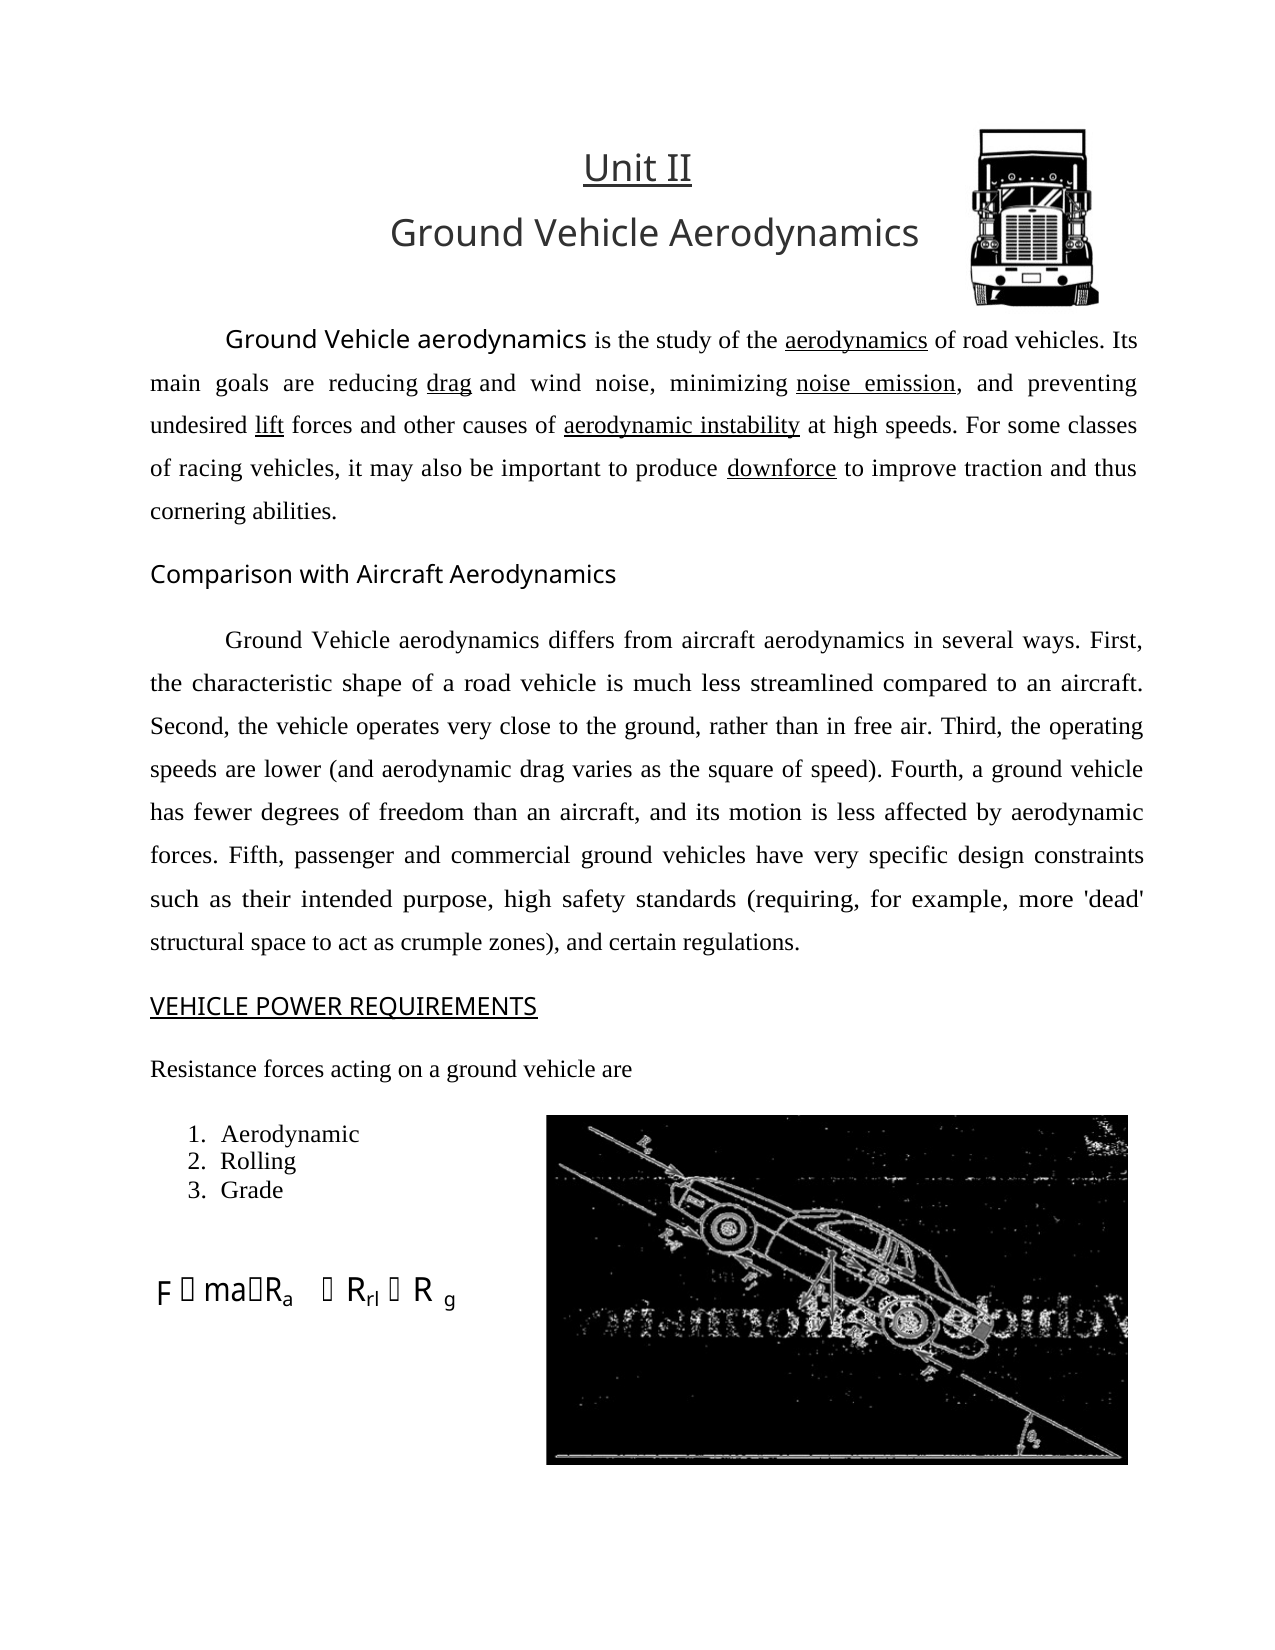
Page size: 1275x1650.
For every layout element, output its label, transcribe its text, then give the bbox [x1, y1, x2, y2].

picture [965, 121, 1099, 147]
text Ground Vehicle Aerodynamics [389, 212, 1146, 255]
text Ground Vehicle aerodynamics differs from aircraft aerodynamics in several ways. First, the characteristic shape of a road vehicle is much less streamlined compared to an aircraft. Second, the vehicle operates very close to the ground, rather than in free air. Third, the operating speeds are lower (and aerodynamic drag varies as the square of speed). Fourth, a ground vehicle has fewer degrees of freedom than an aircraft, and its motion is less affected by aerodynamic forces. Fifth, passenger and commercial ground vehicles have very specific design constraints such as their intended purpose, high safety standards (requiring, for example, more 'dead' structural space to act as crumple zones), and certain regulations. [150, 614, 1145, 959]
text VEHICLE POWER REQUIREMENTS [150, 992, 1146, 1021]
picture [965, 255, 1099, 314]
text Comparison with Aircraft Aerodynamics [150, 561, 1146, 590]
text 3. Grade [187, 1176, 1146, 1204]
text 1. Aerodynamic [187, 1119, 1146, 1148]
text Resistance forces acting on a ground vehicle are [150, 1054, 1146, 1083]
picture [965, 190, 1099, 212]
text Unit II [583, 147, 1146, 190]
picture [546, 1115, 1128, 1119]
picture [546, 1204, 1128, 1271]
text Ground Vehicle aerodynamics is the study of the aerodynamics of road vehicles. Its main goals are reducing drag and wind noise, minimizing noise emission, and preventing undesired lift forces and other causes of aerodynamic instability at high speeds. For some classes of racing vehicles, it may also be important to produce downforce to improve traction and thus cornering abilities. [150, 314, 1145, 528]
text F  maRa  Rrl  R g [156, 1271, 1146, 1309]
text 2. Rolling [187, 1148, 1146, 1175]
picture [546, 1309, 1128, 1465]
